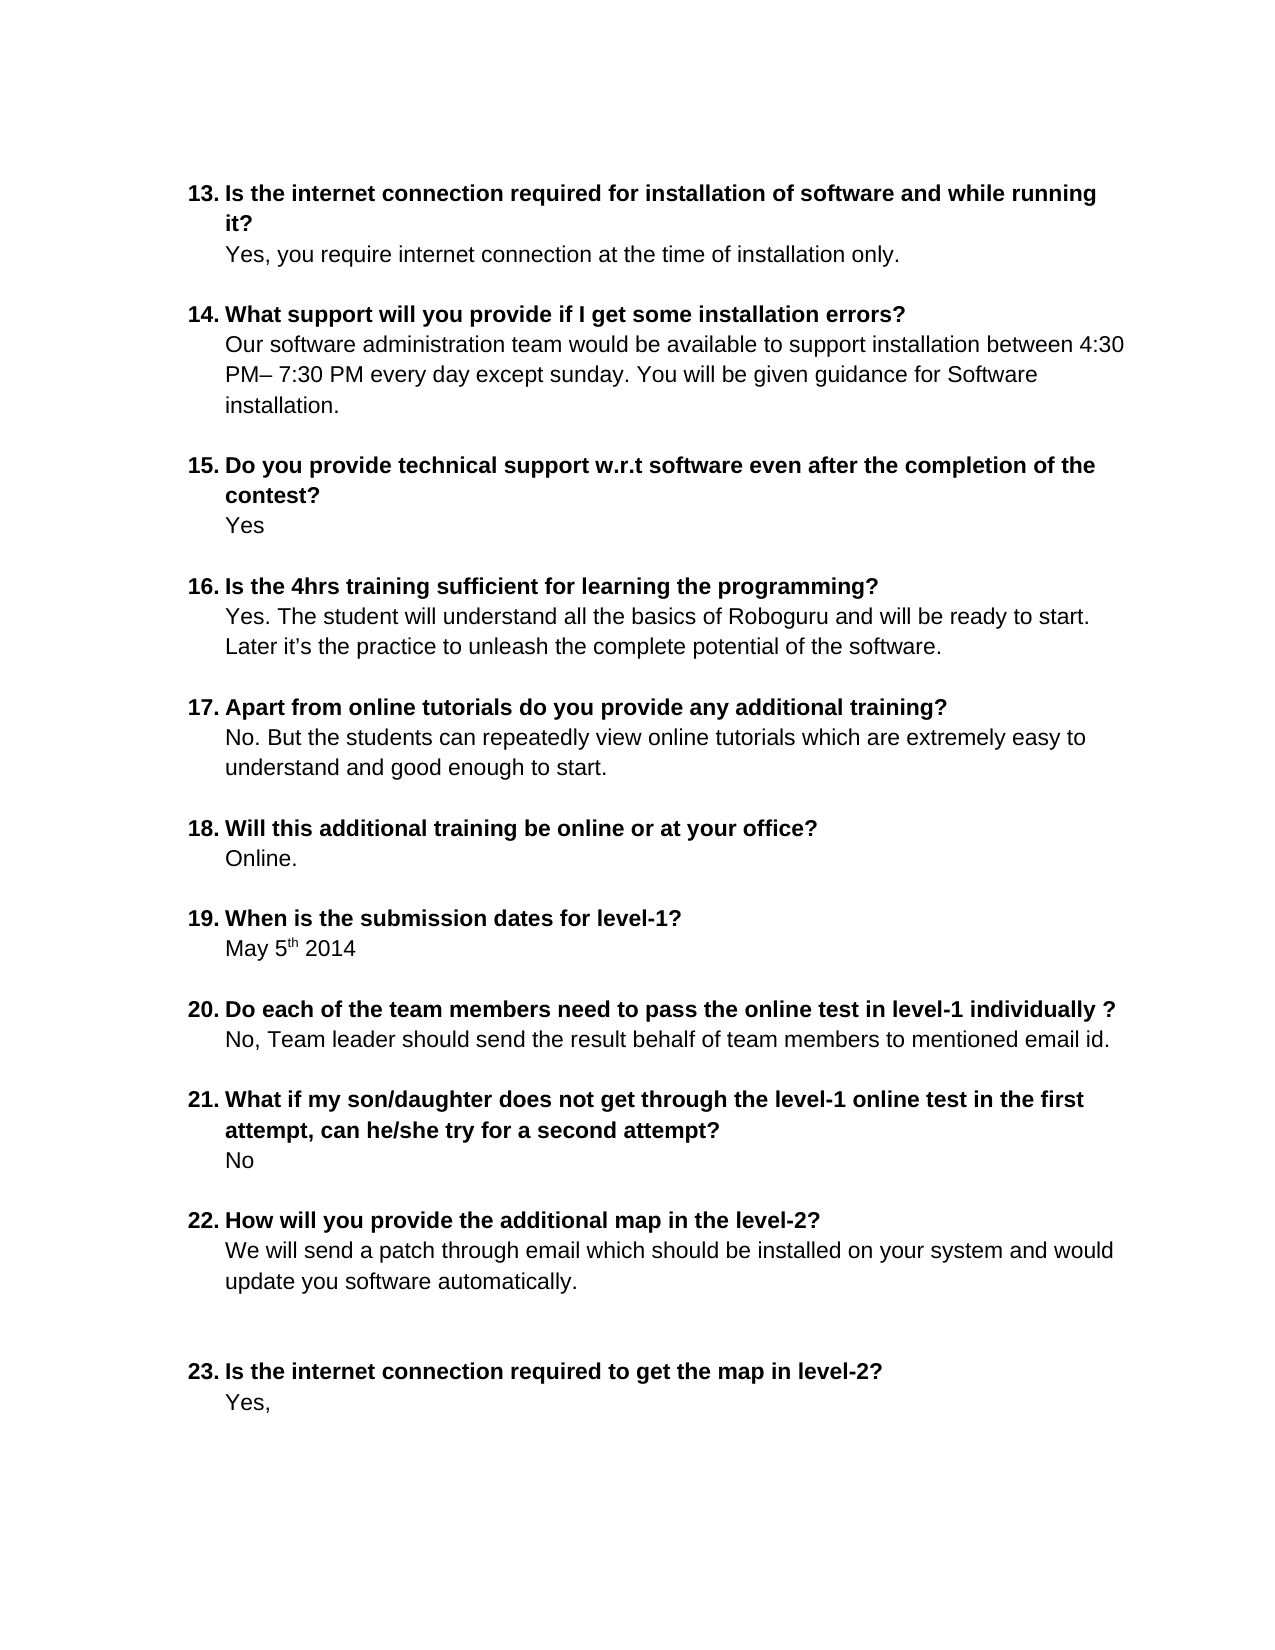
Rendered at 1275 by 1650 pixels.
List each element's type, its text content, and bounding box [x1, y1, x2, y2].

list When is the submission dates for level-1? [188, 905, 1125, 932]
text Yes, you require internet connection at the time of installation only. [225, 241, 1125, 267]
list Do you provide technical support w.r.t software even after the completion of the contest? [188, 452, 1125, 509]
text Online. [225, 845, 1125, 871]
text We will send a patch through email which should be installed on your system and would update you software automatically. [225, 1237, 1125, 1294]
list Apart from online tutorials do you provide any additional training? [188, 694, 1125, 720]
text May 5th 2014 [225, 935, 1125, 962]
list How will you provide the additional map in the level-2? [188, 1207, 1125, 1234]
text Yes, [225, 1388, 1125, 1415]
list Will this additional training be online or at your office? [188, 814, 1125, 841]
list Is the internet connection required for installation of software and while running it? [188, 180, 1125, 237]
list Do each of the team members need to pass the online test in level-1 individually ? [188, 996, 1125, 1022]
text No, Team leader should send the result behalf of team members to mentioned email id. [225, 1026, 1125, 1052]
text Our software administration team would be available to support installation between 4:30 PM– 7:30 PM every day except sunday. You will be given guidance for Software installation. [225, 331, 1125, 418]
text No. But the students can repeatedly view online tutorials which are extremely easy to understand and good enough to start. [225, 724, 1125, 781]
text Yes. The student will understand all the basics of Roboguru and will be ready to start. Later it’s the practice to unleash the complete potential of the software. [225, 603, 1125, 660]
list Is the 4hrs training sufficient for learning the programming? [188, 573, 1125, 599]
text No [225, 1147, 1125, 1173]
list Is the internet connection required to get the map in level-2? [188, 1358, 1125, 1385]
text Yes [225, 512, 1125, 539]
list What if my son/daughter does not get through the level-1 online test in the first attempt, can he/she try for a second attempt? [188, 1086, 1125, 1143]
list What support will you provide if I get some installation errors? [188, 301, 1125, 327]
